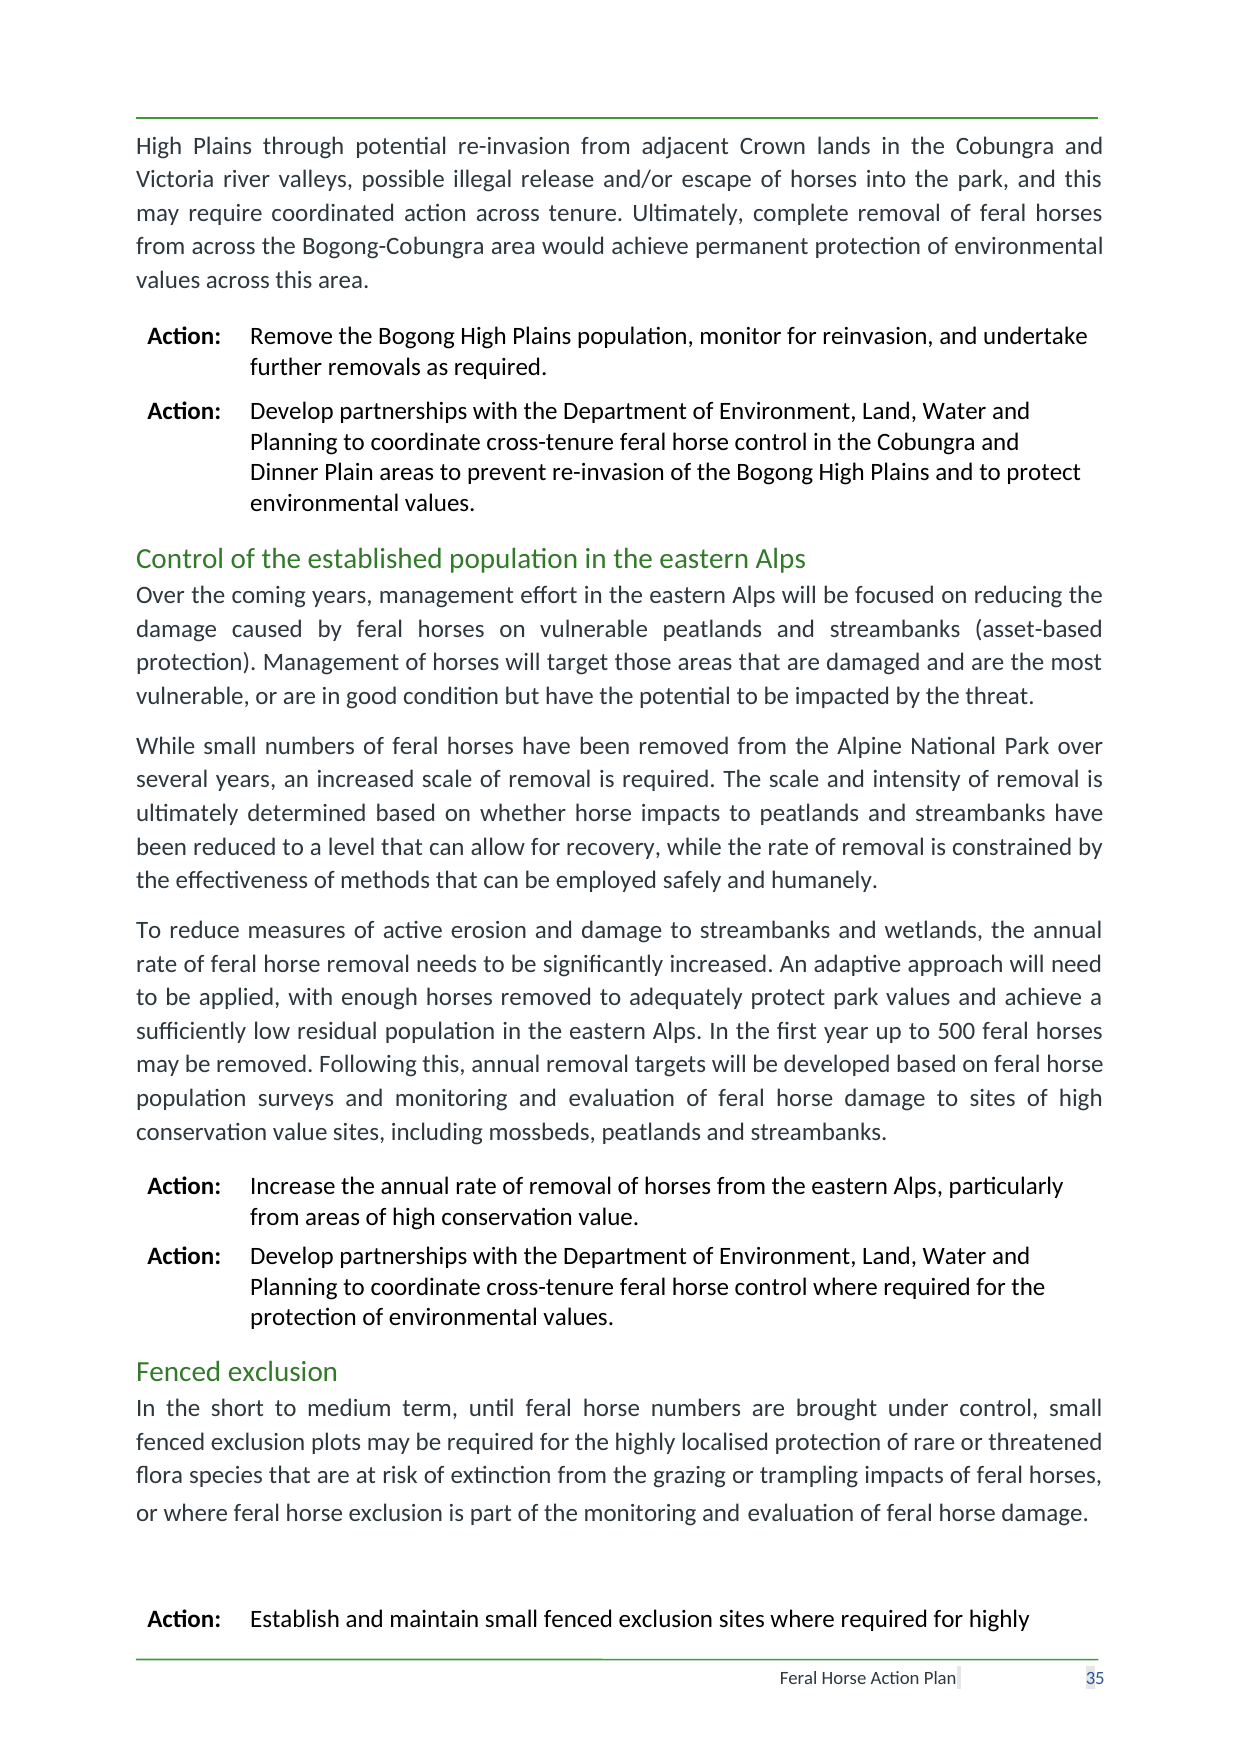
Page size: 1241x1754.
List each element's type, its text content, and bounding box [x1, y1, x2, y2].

text To reduce measures of active erosion and damage to streambanks and wetlands, the annual rate of feral horse removal needs to be significantly increased. An adaptive approach will need to be applied, with enough horses removed to adequately protect park values and achieve a sufficiently low residual population in the eastern Alps. In the first year up to 500 feral horses may be removed. Following this, annual removal targets will be developed based on feral horse population surveys and monitoring and evaluation of feral horse damage to sites of high conservation value sites, including mossbeds, peatlands and streambanks. [136, 914, 1104, 1146]
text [136, 130, 1104, 294]
table_header Remove the Bogong High Plains population, monitor for reinvasion, and undertake further removals as required. [239, 314, 1104, 388]
table_header Increase the annual rate of removal of horses from the eastern Alps, particularly from areas of high conservation value. [239, 1166, 1104, 1235]
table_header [239, 1599, 1104, 1638]
table_header Action: [136, 1599, 239, 1638]
table_cell Action: [136, 389, 239, 523]
table_header Action: [136, 1166, 239, 1235]
table_cell Develop partnerships with the Department of Environment, Land, Water and Planning to coordinate cross-tenure feral horse control in the Cobungra and Dinner Plain areas to prevent re-invasion of the Bogong High Plains and to protect environmental values. [239, 389, 1104, 523]
subtitle Control of the established population in the eastern Alps [136, 540, 1104, 576]
table_cell Develop partnerships with the Department of Environment, Land, Water and Planning to coordinate cross-tenure feral horse control where required for the protection of environmental values. [239, 1236, 1104, 1336]
table_cell Action: [136, 1236, 238, 1336]
text Over the coming years, management effort in the eastern Alps will be focused on reducing the damage caused by feral horses on vulnerable peatlands and streambanks (asset-based protection). Management of horses will target those areas that are damaged and are the most vulnerable, or are in good condition but have the potential to be impacted by the threat. [136, 579, 1104, 710]
table_header Action: [136, 314, 239, 388]
text While small numbers of feral horses have been removed from the Alpine National Park over several years, an increased scale of removal is required. The scale and intensity of removal is ultimately determined based on whether horse impacts to peatlands and streambanks have been reduced to a level that can allow for recovery, while the rate of removal is constrained by the effectiveness of methods that can be employed safely and humanely. [136, 730, 1104, 895]
subtitle Fenced exclusion [136, 1353, 1104, 1388]
text In the short to medium term, until feral horse numbers are brought under control, small fenced exclusion plots may be required for the highly localised protection of rare or threatened flora species that are at risk of extinction from the grazing or trampling impacts of feral horses, or where feral horse exclusion is part of the monitoring and evaluation of feral horse damage. [136, 1392, 1104, 1529]
